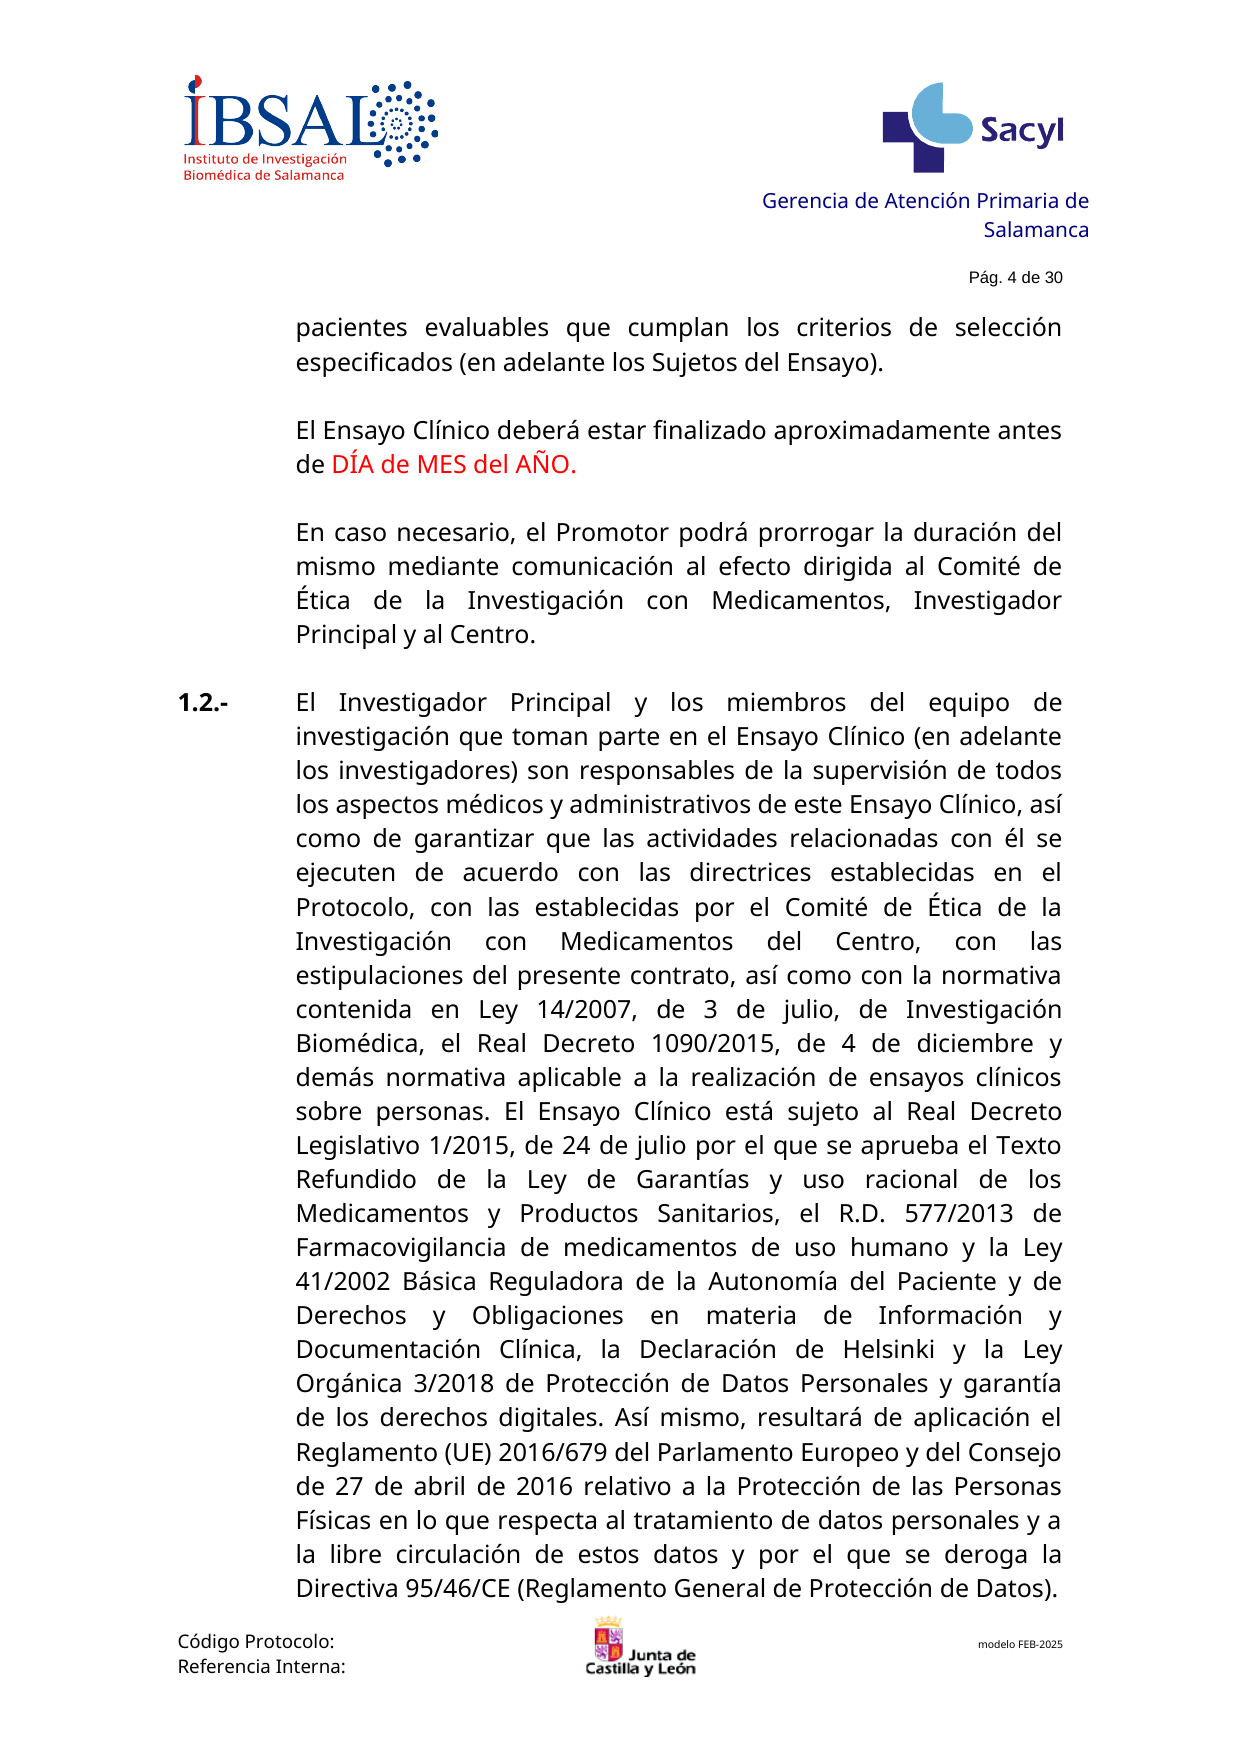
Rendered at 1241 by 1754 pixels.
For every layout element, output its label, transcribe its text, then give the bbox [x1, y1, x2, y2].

text El Ensayo Clínico deberá estar finalizado aproximadamente antes de DÍA de MES del AÑO. [295, 412, 1063, 480]
picture [572, 1609, 715, 1677]
picture [184, 75, 438, 180]
text 1.2.- El Investigador Principal y los miembros del equipo de investigación que toman parte en el Ensayo Clínico (en adelante los investigadores) son responsables de la supervisión de todos los aspectos médicos y administrativos de este Ensayo Clínico, así como de garantizar que las actividades relacionadas con él se ejecuten de acuerdo con las directrices establecidas en el Protocolo, con las establecidas por el Comité de Ética de la Investigación con Medicamentos del Centro, con las estipulaciones del presente contrato, así como con la normativa contenida en Ley 14/2007, de 3 de julio, de Investigación Biomédica, el Real Decreto 1090/2015, de 4 de diciembre y demás normativa aplicable a la realización de ensayos clínicos sobre personas. El Ensayo Clínico está sujeto al Real Decreto Legislativo 1/2015, de 24 de julio por el que se aprueba el Texto Refundido de la Ley de Garantías y uso racional de los Medicamentos y Productos Sanitarios, el R.D. 577/2013 de Farmacovigilancia de medicamentos de uso humano y la Ley 41/2002 Básica Reguladora de la Autonomía del Paciente y de Derechos y Obligaciones en materia de Información y Documentación Clínica, la Declaración de Helsinki y la Ley Orgánica 3/2018 de Protección de Datos Personales y garantía de los derechos digitales. Así mismo, resultará de aplicación el Reglamento (UE) 2016/679 del Parlamento Europeo y del Consejo de 27 de abril de 2016 relativo a la Protección de las Personas Físicas en lo que respecta al tratamiento de datos personales y a la libre circulación de estos datos y por el que se deroga la Directiva 95/46/CE (Reglamento General de Protección de Datos). [177, 685, 1063, 1604]
text En caso necesario, el Promotor podrá prorrogar la duración del mismo mediante comunicación al efecto dirigida al Comité de Ética de la Investigación con Medicamentos, Investigador Principal y al Centro. [295, 514, 1063, 651]
